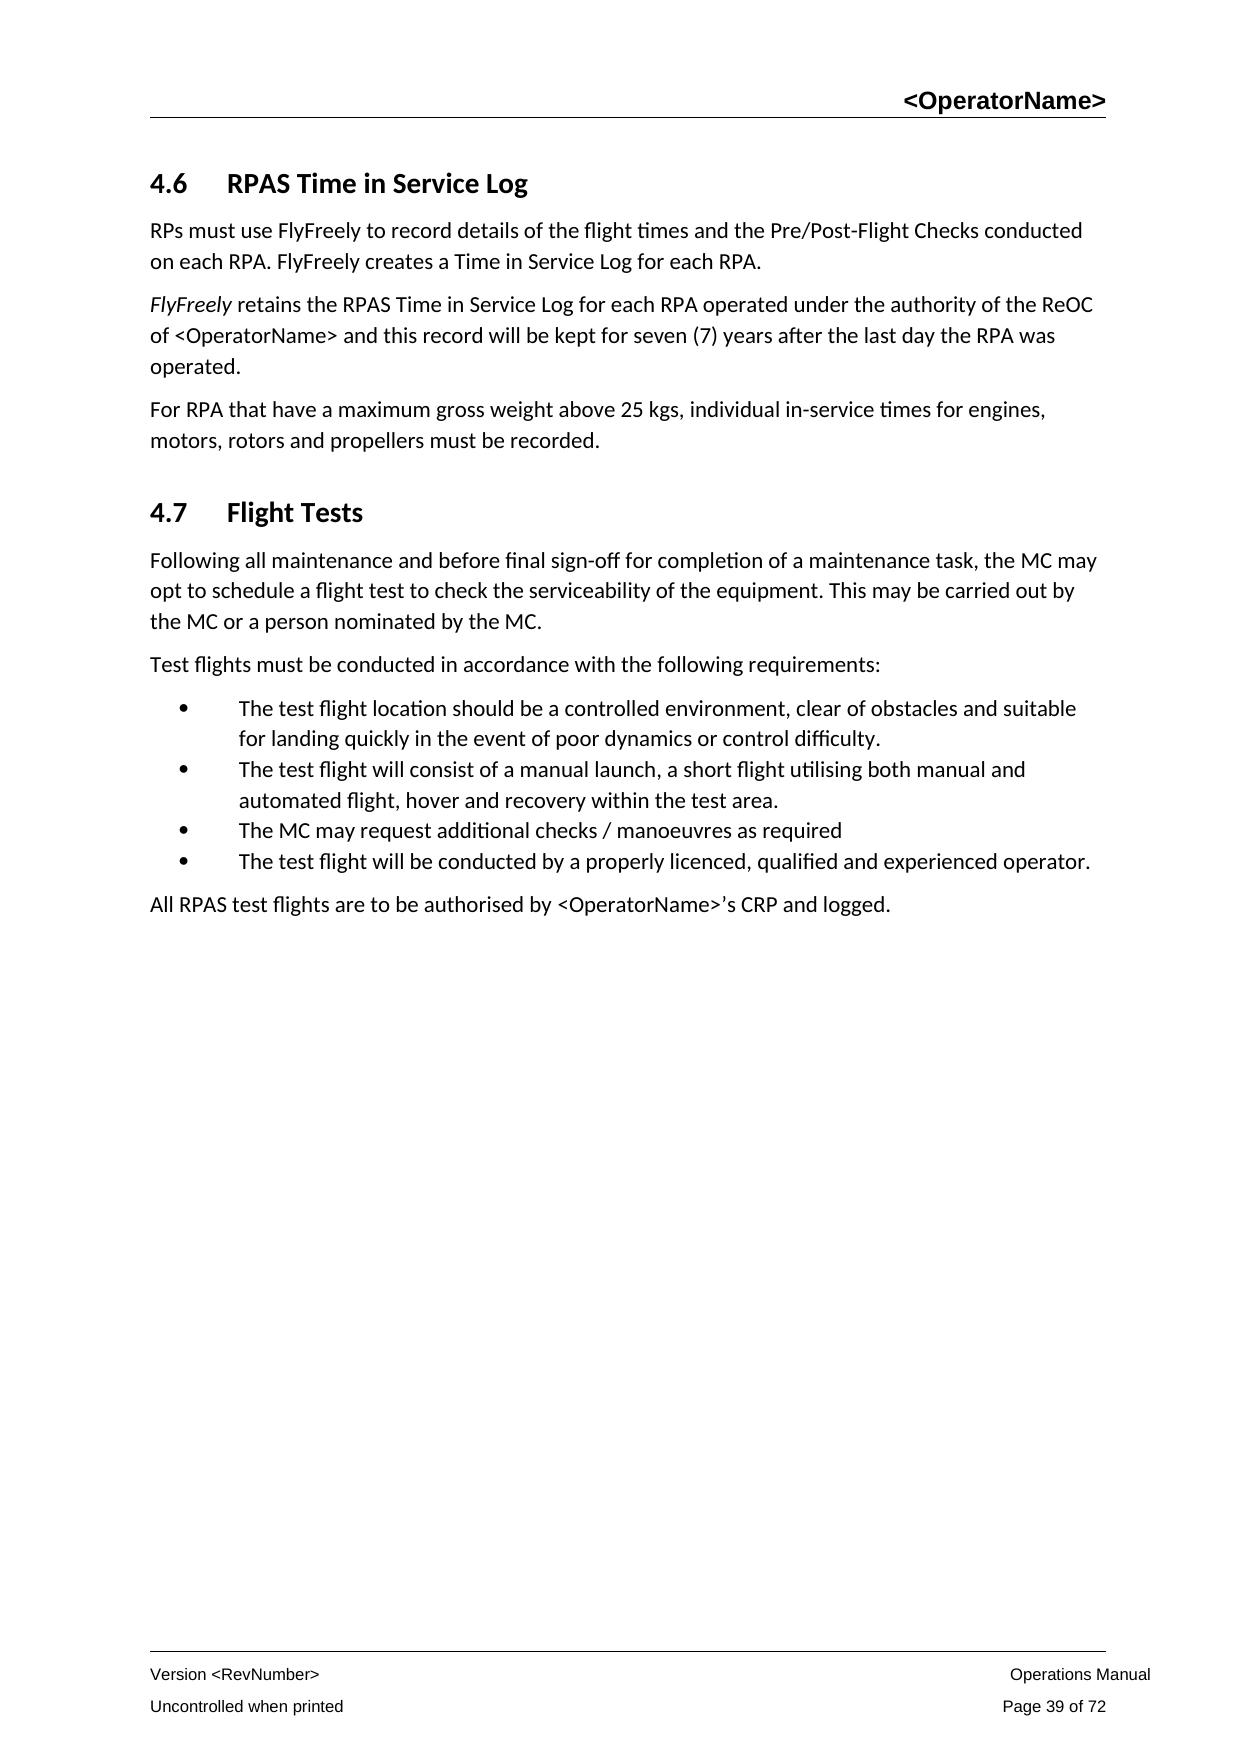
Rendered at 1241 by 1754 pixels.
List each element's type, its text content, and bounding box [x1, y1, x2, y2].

text RPs must use FlyFreely to record details of the flight times and the Pre/Post-Flight Checks conducted on each RPA. FlyFreely creates a Time in Service Log for each RPA. [150, 216, 1106, 275]
subtitle RPAS Time in Service Log [150, 165, 1106, 200]
list The MC may request additional checks / manoeuvres as required [179, 817, 1106, 844]
subtitle Flight Tests [150, 494, 1106, 530]
list The test flight location should be a controlled environment, clear of obstacles and suitable for landing quickly in the event of poor dynamics or control difficulty. [179, 694, 1106, 752]
text All RPAS test flights are to be authorised by <OperatorName>’s CRP and logged. [150, 891, 1106, 918]
list The test flight will consist of a manual launch, a short flight utilising both manual and automated flight, hover and recovery within the test area. [179, 755, 1106, 814]
text Following all maintenance and before final sign-off for completion of a maintenance task, the MC may opt to schedule a flight test to check the serviceability of the equipment. This may be carried out by the MC or a person nominated by the MC. [150, 546, 1106, 635]
text FlyFreely retains the RPAS Time in Service Log for each RPA operated under the authority of the ReOC of <OperatorName> and this record will be kept for seven (7) years after the last day the RPA was operated. [150, 290, 1106, 380]
text Test flights must be conducted in accordance with the following requirements: [150, 650, 1106, 678]
list The test flight will be conducted by a properly licenced, qualified and experienced operator. [179, 847, 1106, 875]
text For RPA that have a maximum gross weight above 25 kgs, individual in-service times for engines, motors, rotors and propellers must be recorded. [150, 395, 1106, 454]
